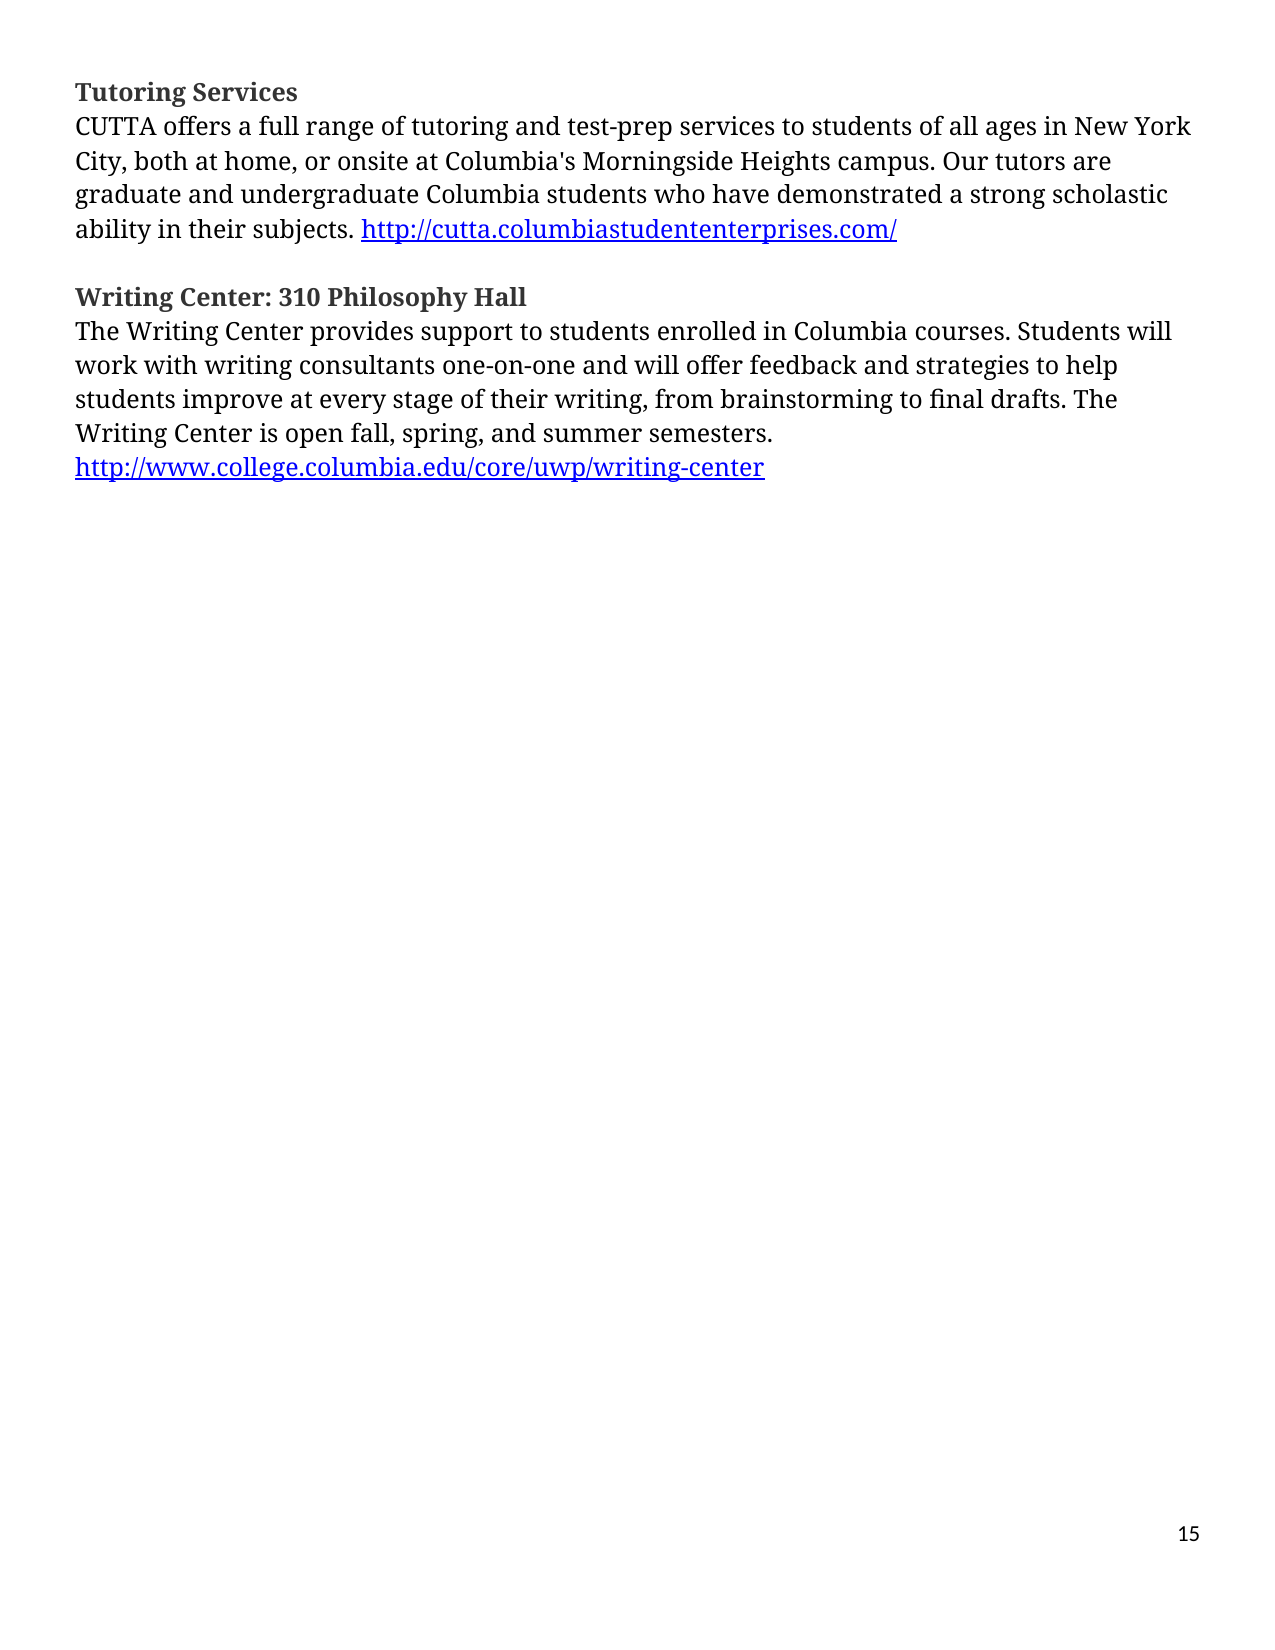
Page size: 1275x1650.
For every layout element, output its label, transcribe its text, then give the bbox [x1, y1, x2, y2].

text Tutoring Services CUTTA offers a full range of tutoring and test-prep services to students of all ages in New York City, both at home, or onsite at Columbia's Morningside Heights campus. Our tutors are graduate and undergraduate Columbia students who have demonstrated a strong scholastic ability in their subjects. http://cutta.columbiastudententerprises.com/ [75, 75, 1200, 245]
text Writing Center: 310 Philosophy Hall The Writing Center provides support to students enrolled in Columbia courses. Students will work with writing consultants one-on-one and will offer feedback and strategies to help students improve at every stage of their writing, from brainstorming to final drafts. The Writing Center is open fall, spring, and summer semesters. http://www.college.columbia.edu/core/uwp/writing-center [75, 245, 1200, 484]
